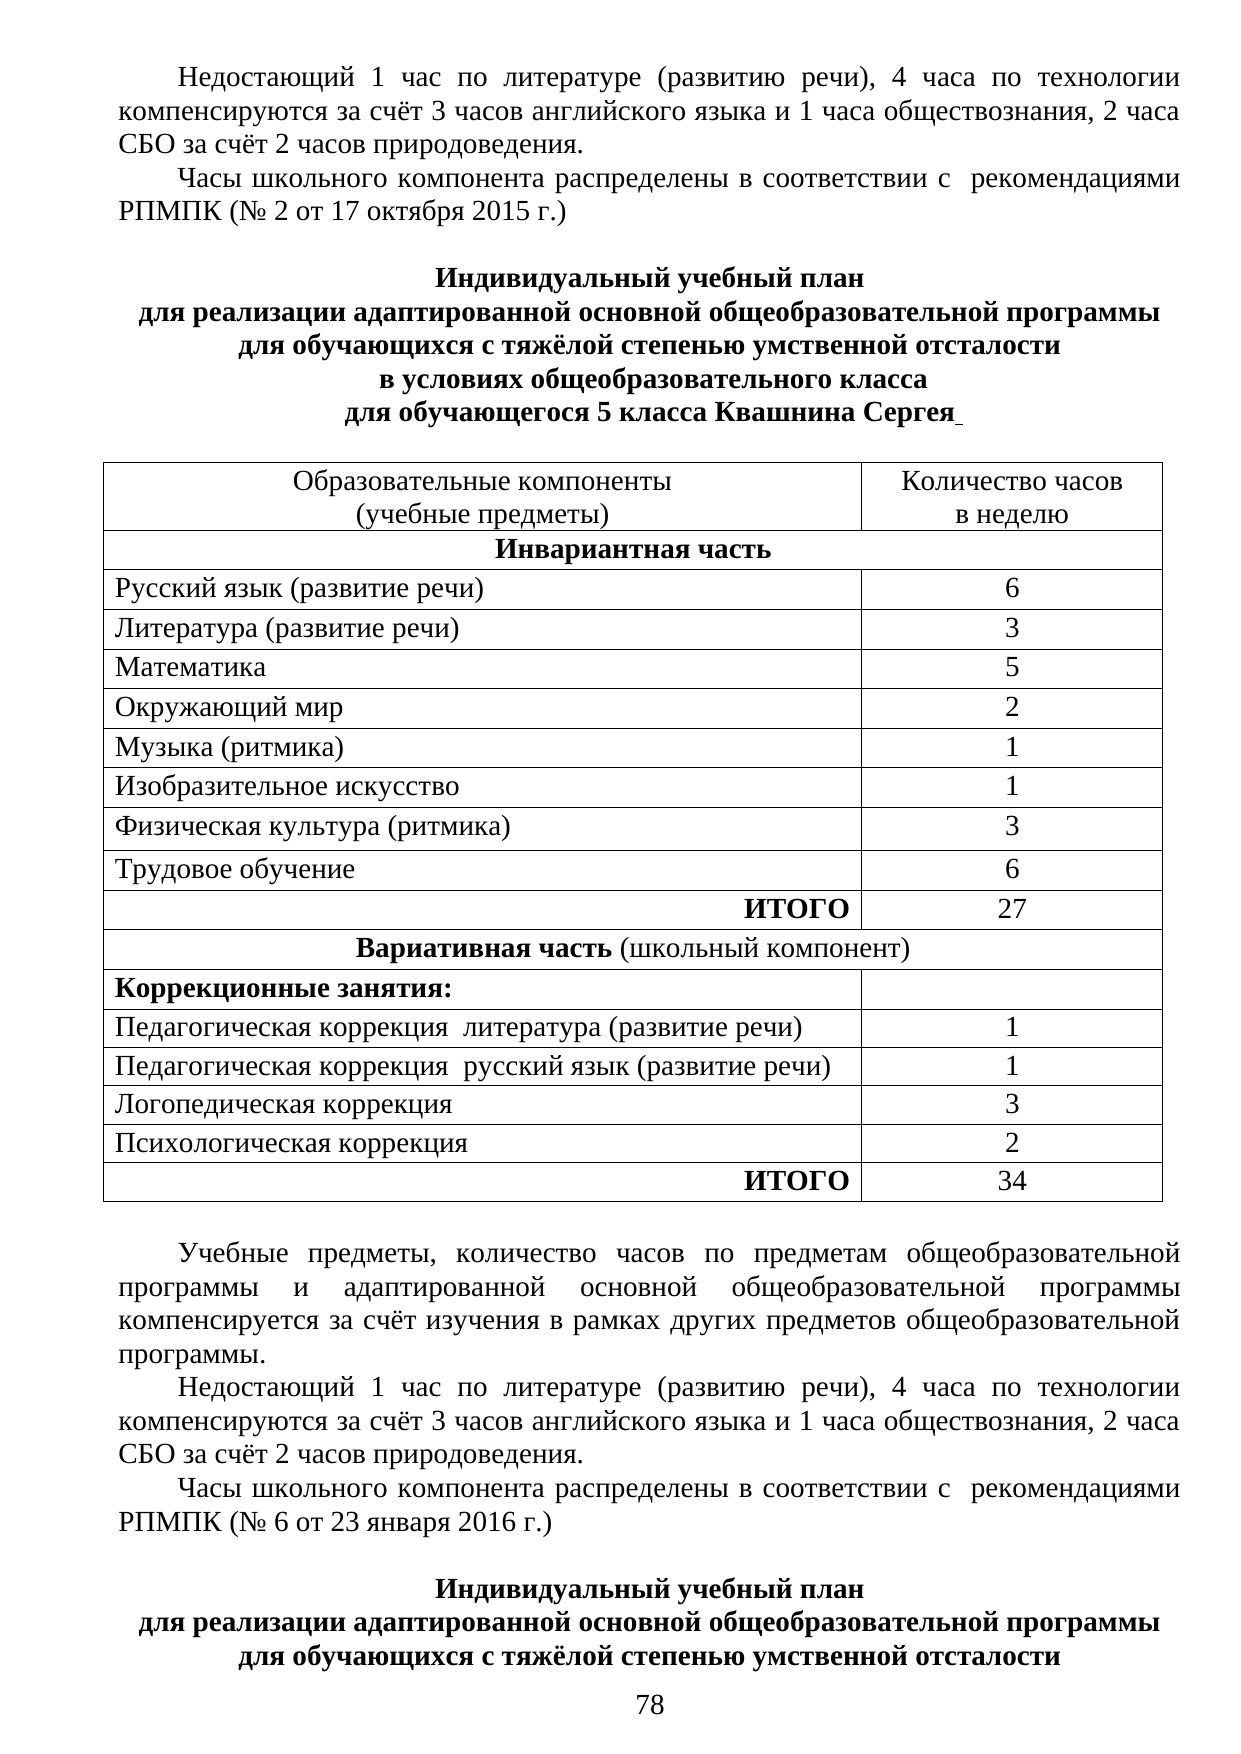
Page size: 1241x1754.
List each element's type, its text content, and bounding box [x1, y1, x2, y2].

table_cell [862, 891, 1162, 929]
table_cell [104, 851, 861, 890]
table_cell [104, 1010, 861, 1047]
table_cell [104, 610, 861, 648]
text Часы школьного компонента распределены в соответствии с рекомендациями РПМПК (№ 2 от 17 октября 2015 г.) [118, 160, 1181, 227]
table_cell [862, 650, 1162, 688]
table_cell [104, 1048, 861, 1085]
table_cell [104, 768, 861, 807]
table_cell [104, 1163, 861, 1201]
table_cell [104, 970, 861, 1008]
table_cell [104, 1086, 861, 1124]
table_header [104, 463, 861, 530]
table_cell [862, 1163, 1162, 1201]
text для реализации адаптированной основной общеобразовательной программы [118, 294, 1181, 327]
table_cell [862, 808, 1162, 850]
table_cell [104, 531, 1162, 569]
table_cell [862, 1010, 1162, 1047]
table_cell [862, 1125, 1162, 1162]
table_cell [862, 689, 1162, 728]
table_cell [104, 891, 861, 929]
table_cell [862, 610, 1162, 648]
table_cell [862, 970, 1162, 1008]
text для обучающегося 5 класса Квашнина Сергея [118, 394, 1181, 428]
text для обучающихся с тяжёлой степенью умственной отсталости [118, 327, 1181, 361]
text Учебные предметы, количество часов по предметам общеобразовательной программы и адаптированной основной общеобразовательной программы компенсируется за счёт изучения в рамках других предметов общеобразовательной программы. [118, 1235, 1181, 1369]
text Недостающий 1 час по литературе (развитию речи), 4 часа по технологии компенсируются за счёт 3 часов английского языка и 1 часа обществознания, 2 часа СБО за счёт 2 часов природоведения. [118, 1369, 1181, 1470]
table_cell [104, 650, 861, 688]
text Недостающий 1 час по литературе (развитию речи), 4 часа по технологии компенсируются за счёт 3 часов английского языка и 1 часа обществознания, 2 часа СБО за счёт 2 часов природоведения. [118, 59, 1181, 160]
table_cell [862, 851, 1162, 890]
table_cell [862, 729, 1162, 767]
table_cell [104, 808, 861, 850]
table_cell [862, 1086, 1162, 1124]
text Часы школьного компонента распределены в соответствии с рекомендациями РПМПК (№ 6 от 23 января 2016 г.) [118, 1470, 1181, 1537]
text для обучающихся с тяжёлой степенью умственной отсталости [118, 1638, 1181, 1671]
text Индивидуальный учебный план [118, 260, 1181, 294]
text в условиях общеобразовательного класса [118, 361, 1181, 394]
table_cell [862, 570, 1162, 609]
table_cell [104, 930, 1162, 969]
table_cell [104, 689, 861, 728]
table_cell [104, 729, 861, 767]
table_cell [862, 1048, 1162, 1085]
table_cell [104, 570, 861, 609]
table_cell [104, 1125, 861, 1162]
text Индивидуальный учебный план [118, 1571, 1181, 1604]
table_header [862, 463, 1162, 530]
text для реализации адаптированной основной общеобразовательной программы [118, 1604, 1181, 1638]
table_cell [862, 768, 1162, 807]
